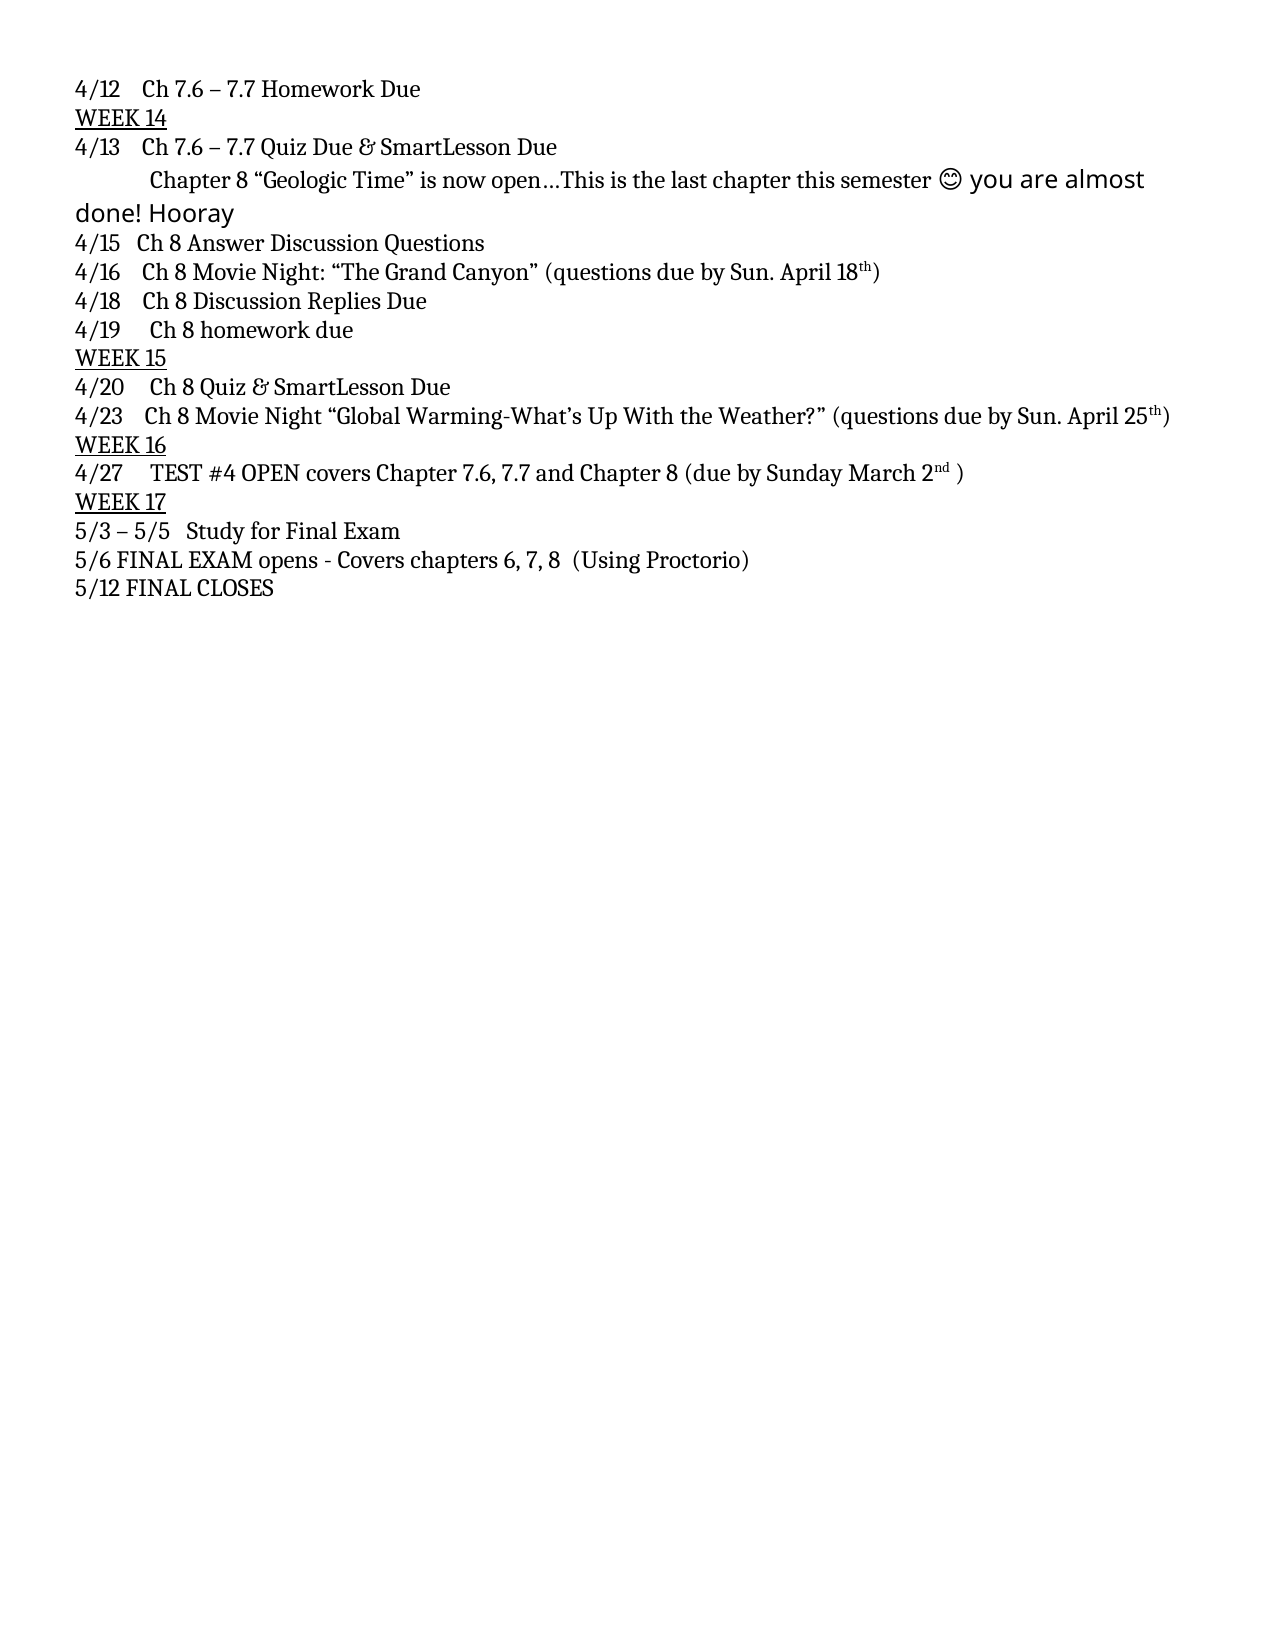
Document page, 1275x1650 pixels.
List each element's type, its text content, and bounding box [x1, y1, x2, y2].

text WEEK 17 [75, 488, 1200, 517]
text 4/19 Ch 8 homework due [75, 316, 1200, 344]
text WEEK 14 [75, 104, 1200, 132]
text 4/27 TEST #4 OPEN covers Chapter 7.6, 7.7 and Chapter 8 (due by Sunday March 2nd ) [75, 459, 1200, 488]
text 4/13 Ch 7.6 – 7.7 Quiz Due & SmartLesson Due [75, 132, 1200, 161]
text 4/12 Ch 7.6 – 7.7 Homework Due [75, 75, 1200, 104]
text 4/15 Ch 8 Answer Discussion Questions [75, 229, 1200, 258]
text Chapter 8 “Geologic Time” is now open…This is the last chapter this semester 😊 you are almost done! Hooray [75, 161, 1200, 229]
text 5/12 FINAL CLOSES [75, 574, 1200, 603]
text 5/6 FINAL EXAM opens - Covers chapters 6, 7, 8 (Using Proctorio) [75, 546, 1200, 574]
text 4/23 Ch 8 Movie Night “Global Warming-What’s Up With the Weather?” (questions due by Sun. April 25th) [75, 402, 1200, 431]
text 4/16 Ch 8 Movie Night: “The Grand Canyon” (questions due by Sun. April 18th) [75, 258, 1200, 287]
text 4/20 Ch 8 Quiz & SmartLesson Due [75, 373, 1200, 402]
text WEEK 15 [75, 344, 1200, 373]
text 4/18 Ch 8 Discussion Replies Due [75, 287, 1200, 316]
text 5/3 – 5/5 Study for Final Exam [75, 517, 1200, 546]
text WEEK 16 [75, 431, 1200, 459]
